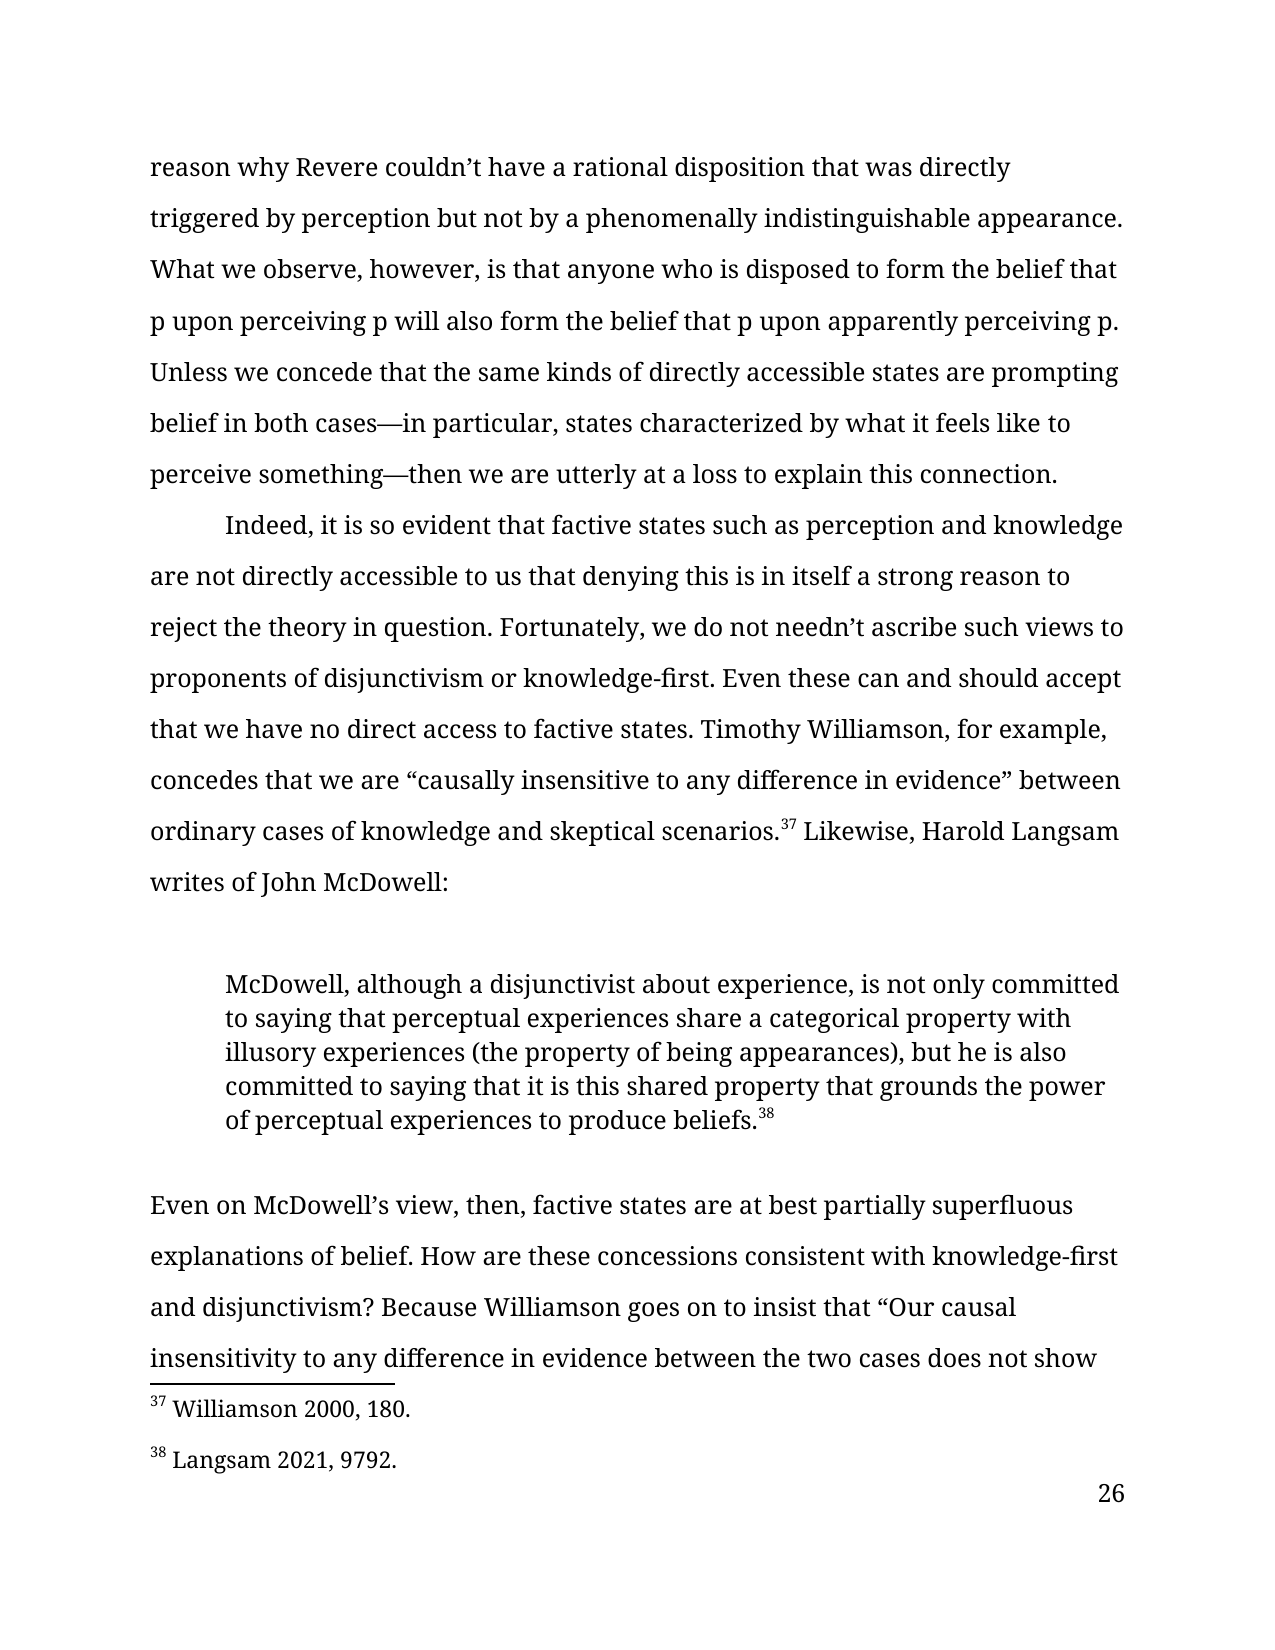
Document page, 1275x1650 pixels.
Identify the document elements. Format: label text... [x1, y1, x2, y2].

text McDowell, although a disjunctivist about experience, is not only committed to saying that perceptual experiences share a categorical property with illusory experiences (the property of being appearances), but he is also committed to saying that it is this shared property that grounds the power of perceptual experiences to produce beliefs. [225, 967, 1125, 1137]
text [150, 1188, 1125, 1375]
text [150, 150, 1125, 490]
text Indeed, it is so evident that factive states such as perception and knowledge are not directly accessible to us that denying this is in itself a strong reason to reject the theory in question. Fortunately, we do not needn’t ascribe such views to proponents of disjunctivism or knowledge-first. Even these can and should accept that we have no direct access to factive states. Timothy Williamson, for example, concedes that we are “causally insensitive to any difference in evidence” between ordinary cases of knowledge and skeptical scenarios. Likewise, Harold Langsam writes of John McDowell: [150, 507, 1125, 899]
